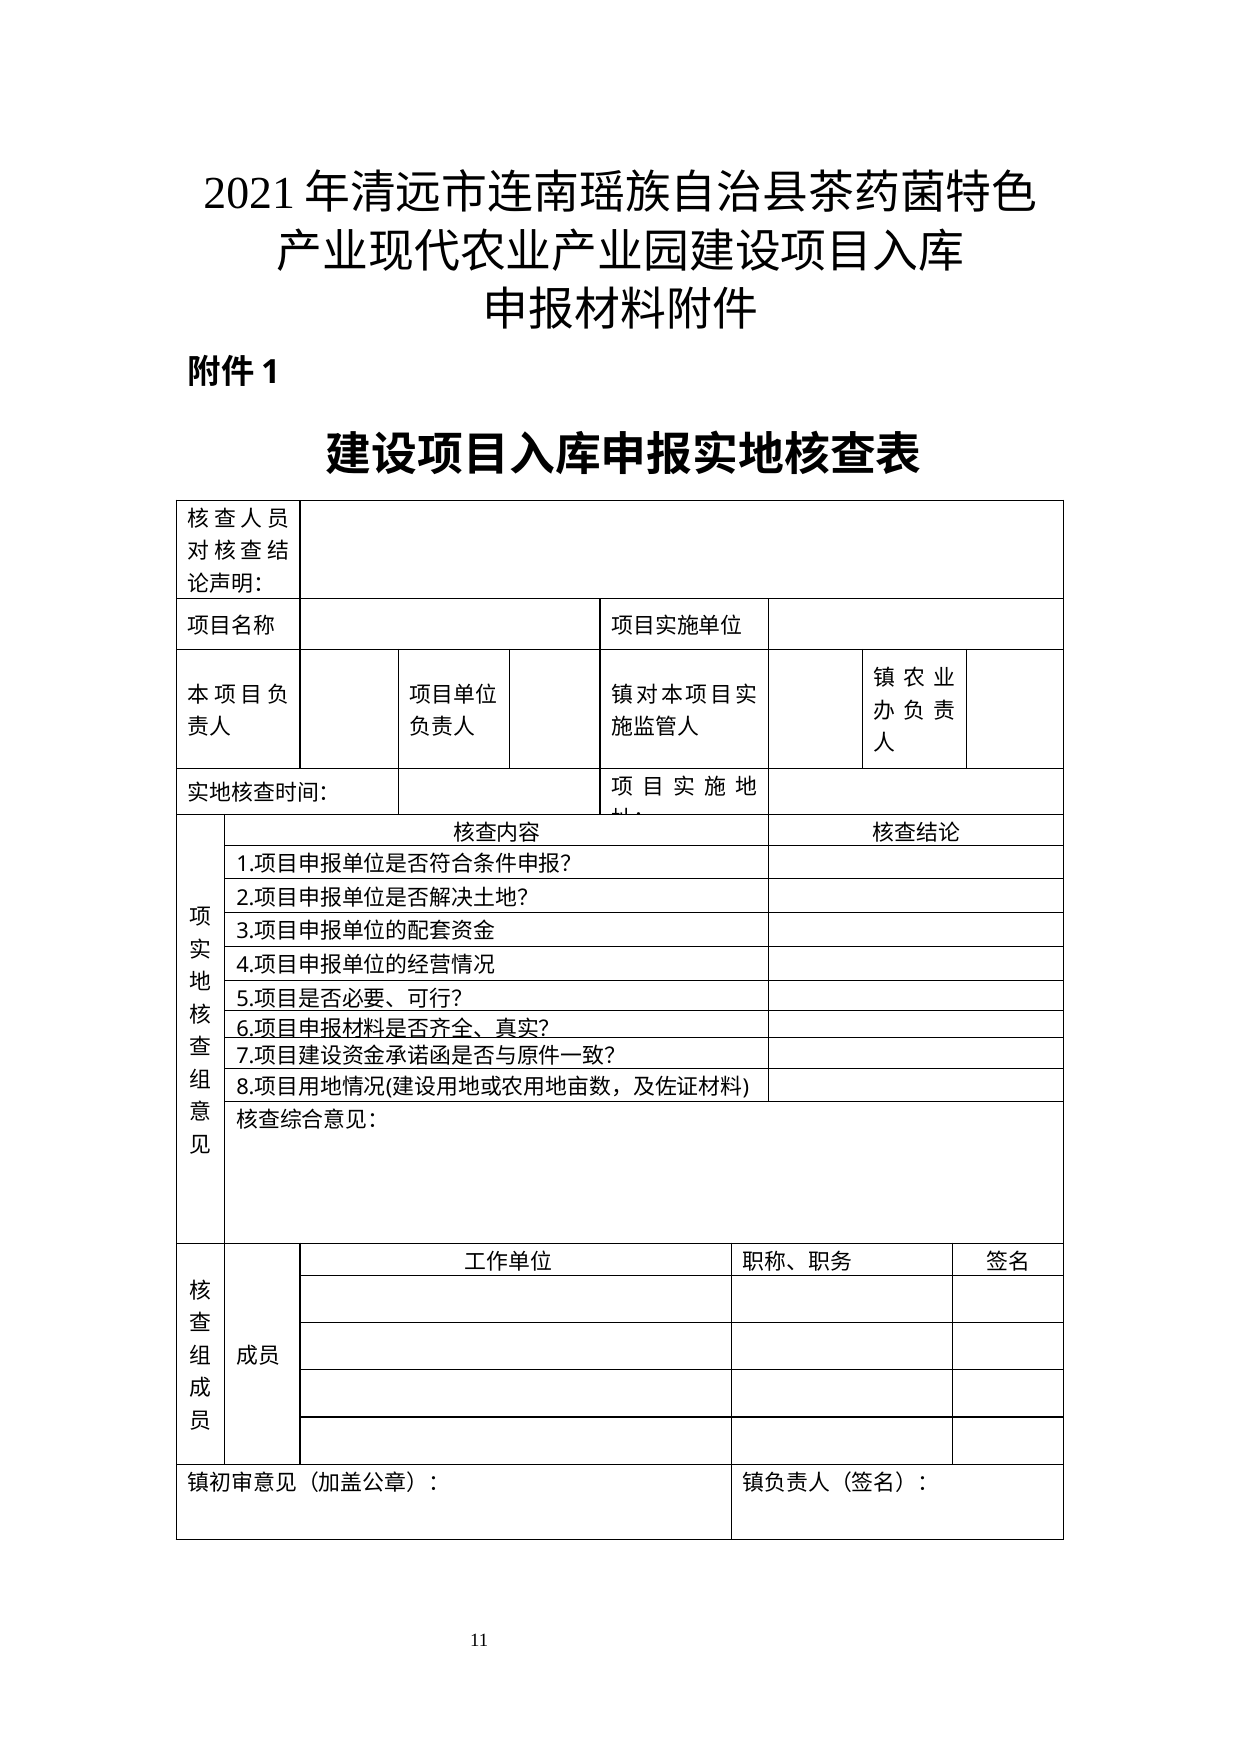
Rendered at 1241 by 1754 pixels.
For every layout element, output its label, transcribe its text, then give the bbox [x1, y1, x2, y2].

table_cell 1.项目申报单位是否符合条件申报？ [225, 846, 768, 878]
table_cell [953, 1323, 1063, 1369]
table_cell [769, 1069, 1063, 1101]
table_cell 7.项目建设资金承诺函是否与原件一致？ [225, 1038, 768, 1068]
table_cell 镇对本项目实施监管人 [601, 650, 768, 767]
table_cell [399, 769, 599, 814]
table_header [301, 501, 1063, 598]
table_cell [953, 1418, 1063, 1464]
table_cell 3.项目申报单位的配套资金 [225, 913, 768, 946]
table_cell 项实地核查组意见 [177, 815, 224, 1242]
table_cell [732, 1418, 952, 1464]
table_cell [769, 846, 1063, 878]
table_cell 核查内容 [225, 815, 768, 844]
table_cell [769, 913, 1063, 946]
table_cell 实地核查时间： [177, 769, 398, 814]
table_cell [953, 1370, 1063, 1416]
table_cell 8.项目用地情况(建设用地或农用地亩数，及佐证材料) [225, 1069, 768, 1101]
table_cell [769, 1011, 1063, 1037]
table_cell 4.项目申报单位的经营情况 [225, 947, 768, 979]
table_cell [301, 1323, 731, 1369]
table_cell [301, 650, 398, 767]
table_cell 本项目负责人 [177, 650, 299, 767]
table_cell [953, 1276, 1063, 1322]
table_cell 5.项目是否必要、可行？ [225, 981, 768, 1010]
table_cell [769, 947, 1063, 979]
table_cell [301, 599, 599, 649]
text 附件1 [187, 337, 1053, 402]
table_cell [769, 879, 1063, 912]
table_cell 成员 [225, 1244, 299, 1464]
table_cell 2.项目申报单位是否解决土地？ [225, 879, 768, 912]
table_cell [769, 769, 1063, 814]
table_cell 项目实施单位 [601, 599, 768, 649]
table_cell 镇初审意见（加盖公章）： [177, 1465, 731, 1539]
table_cell 签名 [953, 1244, 1063, 1274]
table_cell 6.项目申报材料是否齐全、真实？ [225, 1011, 768, 1037]
table_cell [769, 599, 1063, 649]
table_cell 项目名称 [177, 599, 299, 649]
text 申报材料附件 [187, 279, 1053, 337]
table_cell 镇农业办负责人 [863, 650, 966, 767]
table_header 核查人员对核查结论声明： [177, 501, 299, 598]
table_cell [769, 1038, 1063, 1068]
table_cell [732, 1276, 952, 1322]
table_cell 职称、职务 [732, 1244, 952, 1274]
table_cell 核查结论 [769, 815, 1063, 844]
table_cell [301, 1276, 731, 1322]
table_cell 核查综合意见： [225, 1102, 1063, 1242]
table_cell [967, 650, 1063, 767]
table_cell 工作单位 [301, 1244, 731, 1274]
table_cell [769, 650, 862, 767]
table_cell 项目实施地址： [601, 769, 768, 814]
table_cell [769, 981, 1063, 1010]
table_cell [732, 1323, 952, 1369]
table_cell [301, 1418, 731, 1464]
table_cell [301, 1370, 731, 1416]
text 建设项目入库申报实地核查表 [187, 402, 1053, 499]
table_cell 镇负责人（签名）： [732, 1465, 1063, 1539]
table_cell 项目单位负责人 [399, 650, 509, 767]
table_cell 核查组成员 [177, 1244, 224, 1464]
table_cell [510, 650, 599, 767]
table_cell [732, 1370, 952, 1416]
text 2021年清远市连南瑶族自治县茶药菌特色产业现代农业产业园建设项目入库 [187, 162, 1053, 279]
